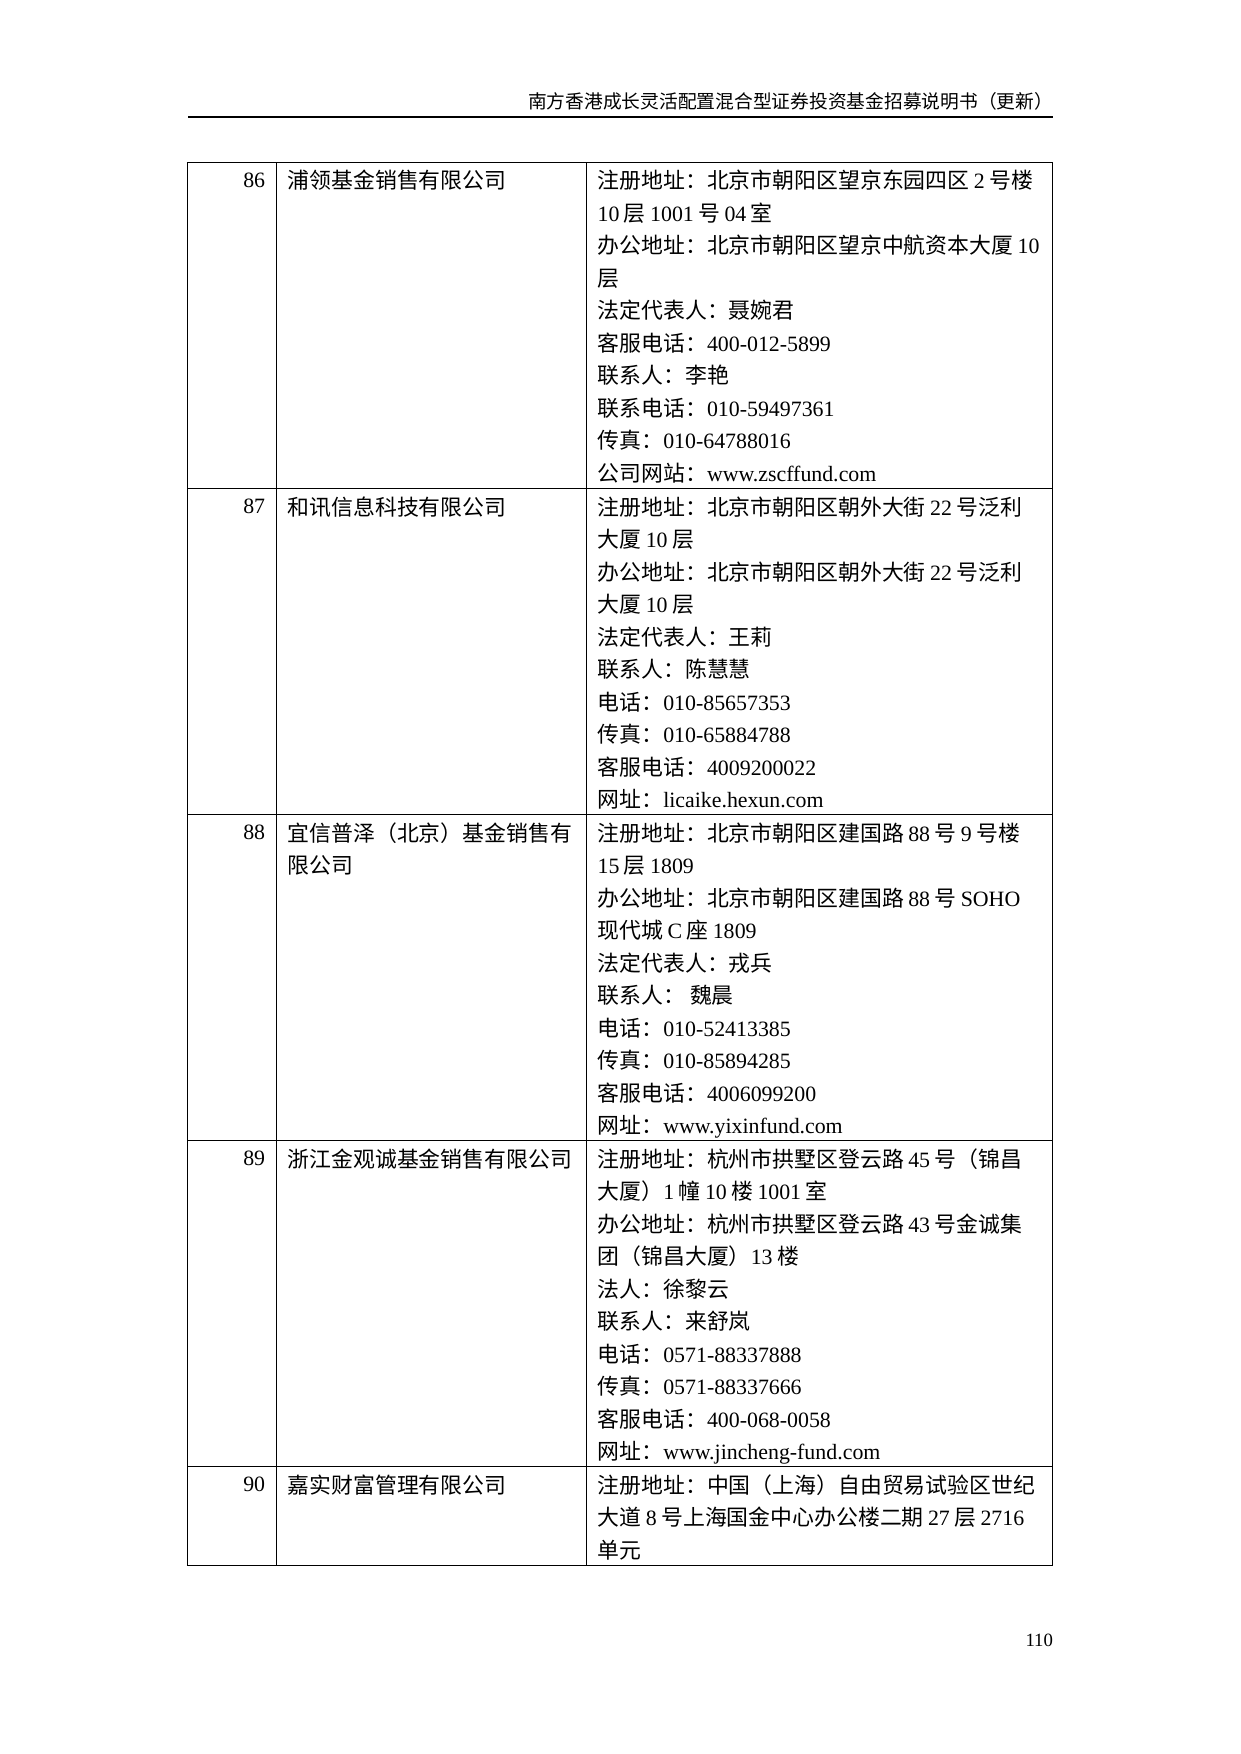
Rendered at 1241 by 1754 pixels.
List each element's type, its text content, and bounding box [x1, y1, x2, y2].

table_cell 87 [188, 489, 276, 814]
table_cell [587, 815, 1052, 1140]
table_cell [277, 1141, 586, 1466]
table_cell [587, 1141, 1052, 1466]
table_cell 注册地址：北京市朝阳区望京东园四区2号楼10层1001号04室 办公地址：北京市朝阳区望京中航资本大厦10层 法定代表人：聂婉君 客服电话：400-012-5899 联系人：李艳 联系电话：010-59497361 传真：010-64788016 公司网站：www.zscffund.com [587, 163, 1052, 488]
table_cell 86 [188, 163, 276, 488]
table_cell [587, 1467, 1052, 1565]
table_cell 宜信普泽（北京）基金销售有限公司 [277, 815, 586, 1140]
table_cell 88 [188, 815, 276, 1140]
table_cell 浦领基金销售有限公司 [277, 163, 586, 488]
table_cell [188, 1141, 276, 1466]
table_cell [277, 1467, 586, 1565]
table_cell 和讯信息科技有限公司 [277, 489, 586, 814]
table_cell 注册地址：北京市朝阳区朝外大街22号泛利大厦10层 办公地址：北京市朝阳区朝外大街22号泛利大厦10层 法定代表人：王莉 联系人：陈慧慧 电话：010-85657353 传真：010-65884788 客服电话：4009200022 网址：licaike.hexun.com [587, 489, 1052, 814]
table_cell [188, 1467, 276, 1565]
